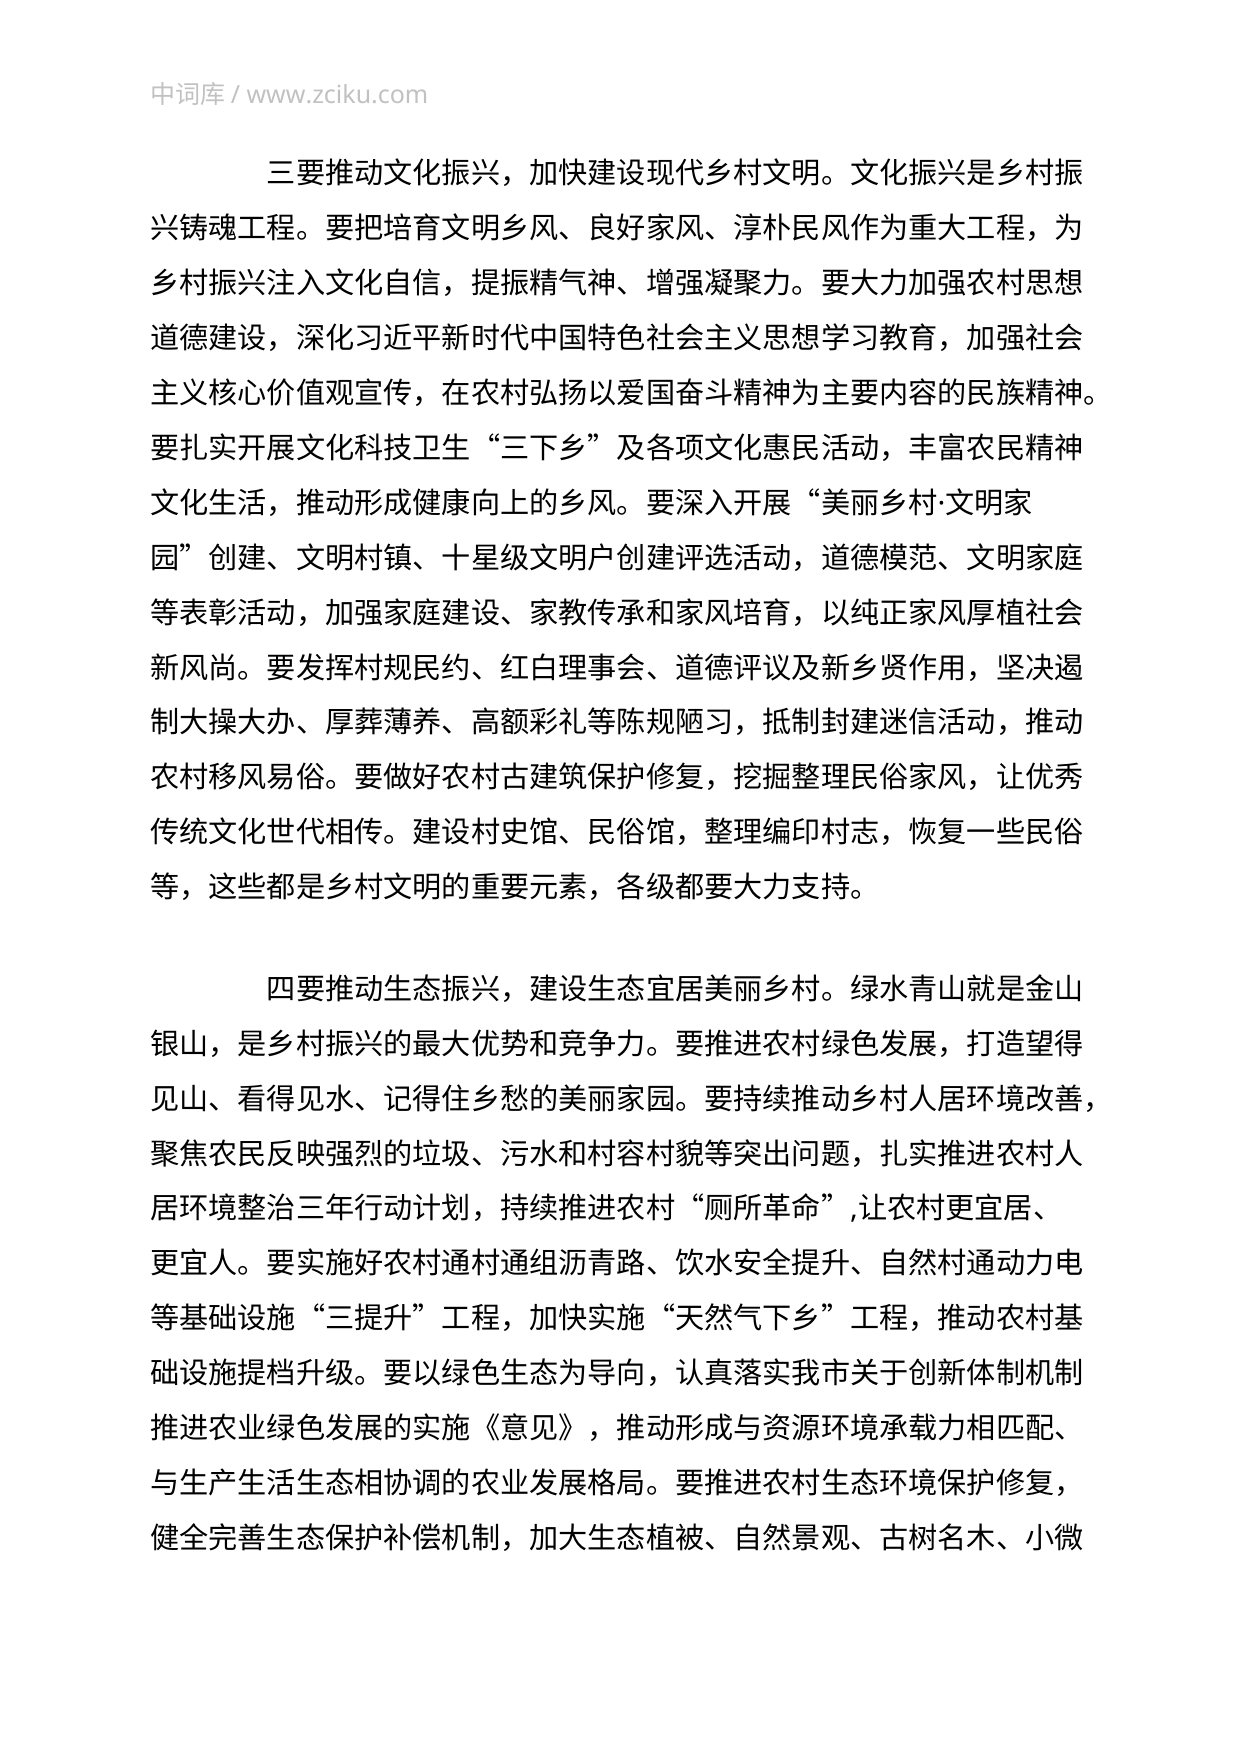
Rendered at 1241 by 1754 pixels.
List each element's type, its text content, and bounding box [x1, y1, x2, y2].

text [150, 966, 1090, 1557]
text 三要推动文化振兴，加快建设现代乡村文明。文化振兴是乡村振兴铸魂工程。要把培育文明乡风、良好家风、淳朴民风作为重大工程，为乡村振兴注入文化自信，提振精气神、增强凝聚力。要大力加强农村思想道德建设，深化习近平新时代中国特色社会主义思想学习教育，加强社会主义核心价值观宣传，在农村弘扬以爱国奋斗精神为主要内容的民族精神。要扎实开展文化科技卫生“三下乡”及各项文化惠民活动，丰富农民精神文化生活，推动形成健康向上的乡风。要深入开展“美丽乡村·文明家园”创建、文明村镇、十星级文明户创建评选活动，道德模范、文明家庭等表彰活动，加强家庭建设、家教传承和家风培育，以纯正家风厚植社会新风尚。要发挥村规民约、红白理事会、道德评议及新乡贤作用，坚决遏制大操大办、厚葬薄养、高额彩礼等陈规陋习，抵制封建迷信活动，推动农村移风易俗。要做好农村古建筑保护修复，挖掘整理民俗家风，让优秀传统文化世代相传。建设村史馆、民俗馆，整理编印村志，恢复一些民俗等，这些都是乡村文明的重要元素，各级都要大力支持。 [150, 150, 1090, 906]
